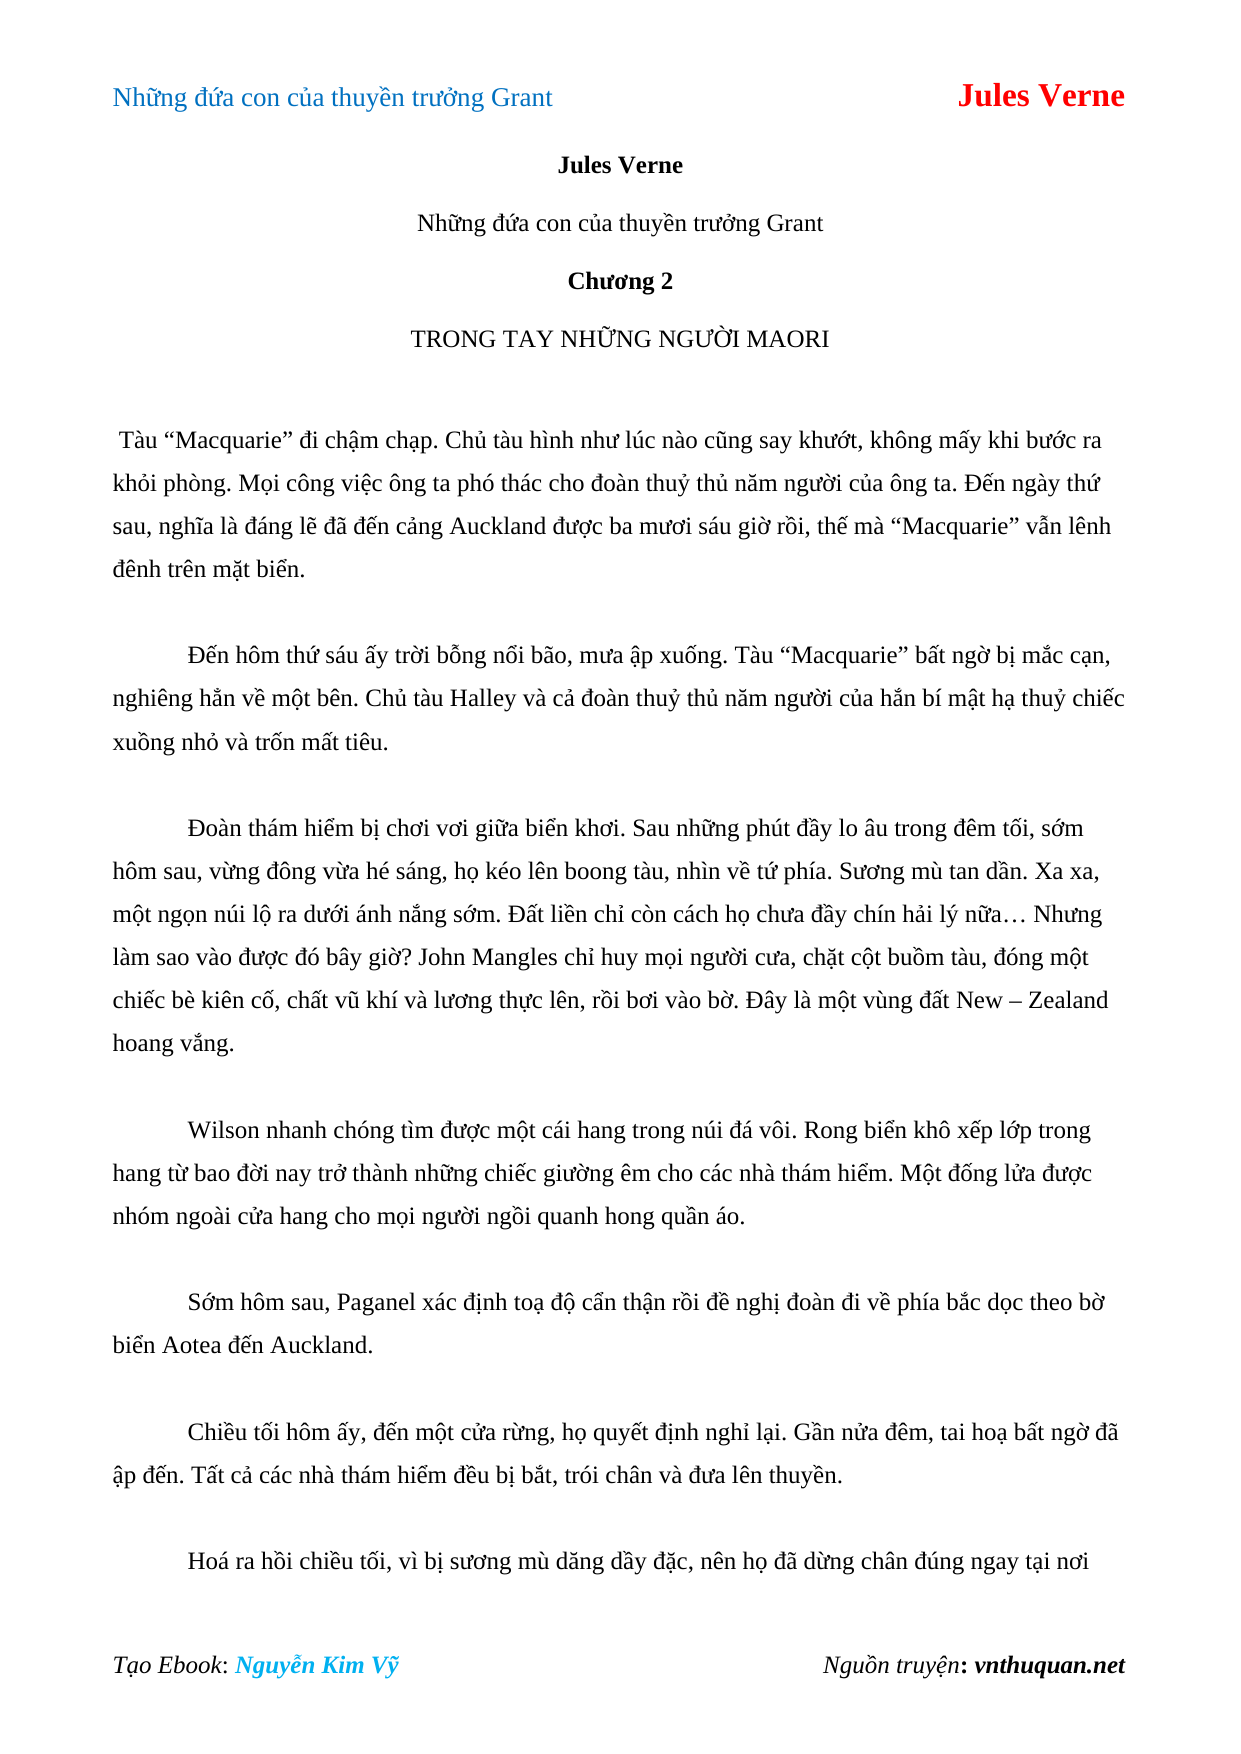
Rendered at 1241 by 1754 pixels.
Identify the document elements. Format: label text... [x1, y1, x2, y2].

text Jules Verne [112, 150, 1128, 179]
text TRONG TAY NHỮNG NGƯỜI MAORI [112, 324, 1128, 352]
text Những đứa con của thuyền trưởng Grant [112, 208, 1128, 237]
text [112, 382, 1128, 1575]
text Chương 2 [112, 266, 1128, 294]
